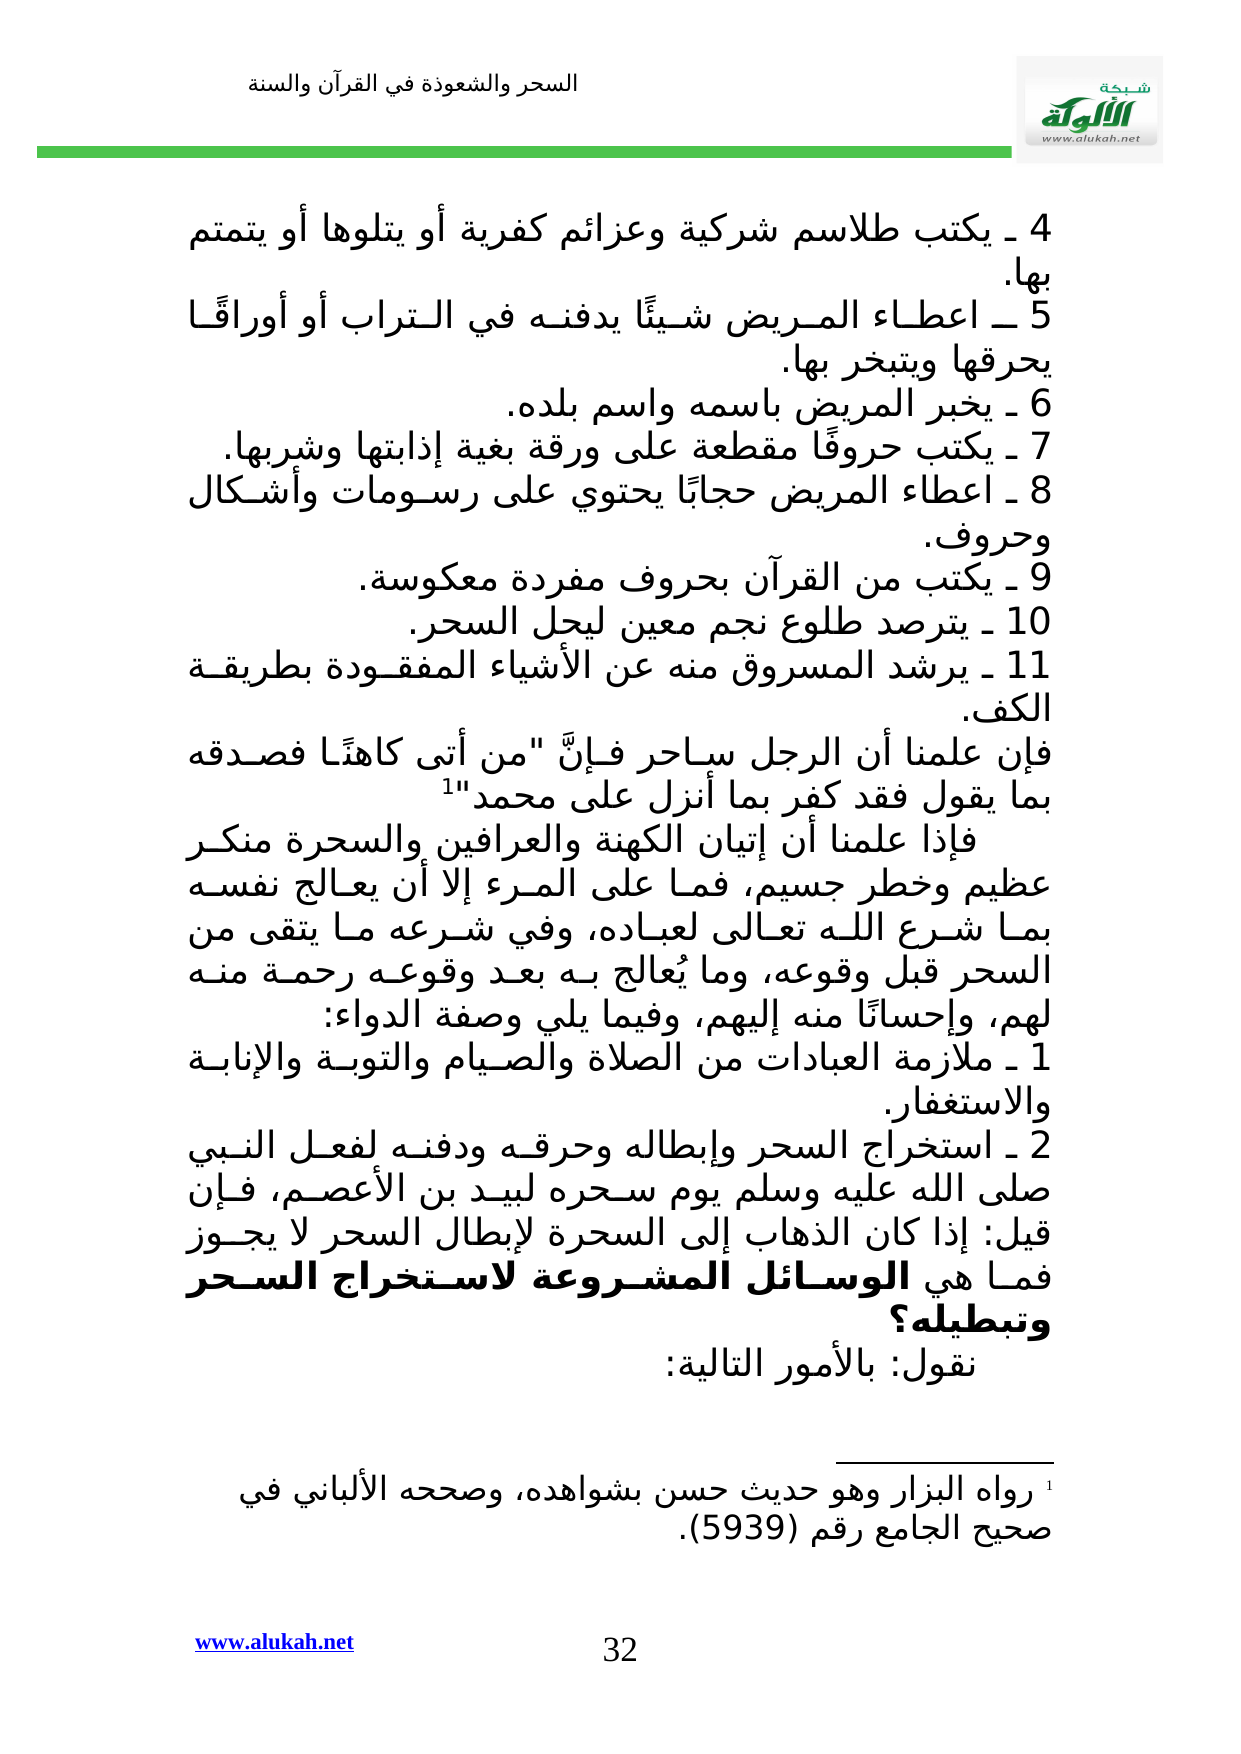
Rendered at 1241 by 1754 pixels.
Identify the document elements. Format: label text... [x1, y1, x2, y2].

text 2 ـ استخراج السحر وإبطاله وحرقه ودفنه لفعل النبي صلى الله عليه وسلم يوم سحره لبيد بن الأعصم، فإن قيل: إذا كان الذهاب إلى السحرة لإبطال السحر لا يجوز فما هي الوسائل المشروعة لاستخراج السحر وتبطيله؟ [187, 1123, 1053, 1342]
text نقول: بالأمور التالية: [187, 1342, 1053, 1385]
text 1 ـ ملازمة العبادات من الصلاة والصيام والتوبة والإنابة والاستغفار. [187, 1036, 1053, 1123]
text فإن علمنا أن الرجل ساحر فإنَّ "من أتى كاهنًا فصدقه بما يقول فقد كفر بما أنزل على محمد" [187, 731, 1053, 818]
text 8 ـ اعطاء المريض حجابًا يحتوي على رسومات وأشكال وحروف. [187, 469, 1053, 556]
text فإذا علمنا أن إتيان الكهنة والعرافين والسحرة منكر عظيم وخطر جسيم، فما على المرء إلا أن يعالج نفسه بما شرع الله تعالى لعباده، وفي شرعه ما يتقى من السحر قبل وقوعه، وما يُعالج به بعد وقوعه رحمة منه لهم، وإحسانًا منه إليهم، وفيما يلي وصفة الدواء: [187, 818, 1053, 1036]
text 9 ـ يكتب من القرآن بحروف مفردة معكوسة. [187, 556, 1053, 599]
text 7 ـ يكتب حروفًا مقطعة على ورقة بغية إذابتها وشربها. [187, 425, 1053, 469]
text 10 ـ يترصد طلوع نجم معين ليحل السحر. [187, 599, 1053, 643]
text 11 ـ يرشد المسروق منه عن الأشياء المفقودة بطريقة الكف. [187, 643, 1053, 731]
text 5 ـ اعطاء المريض شيئًا يدفنه في التراب أو أوراقًا يحرقها ويتبخر بها. [187, 294, 1053, 381]
text 6 ـ يخبر المريض باسمه واسم بلده. [187, 381, 1053, 425]
text 4 ـ يكتب طلاسم شركية وعزائم كفرية أو يتلوها أو يتمتم بها. [187, 207, 1053, 294]
